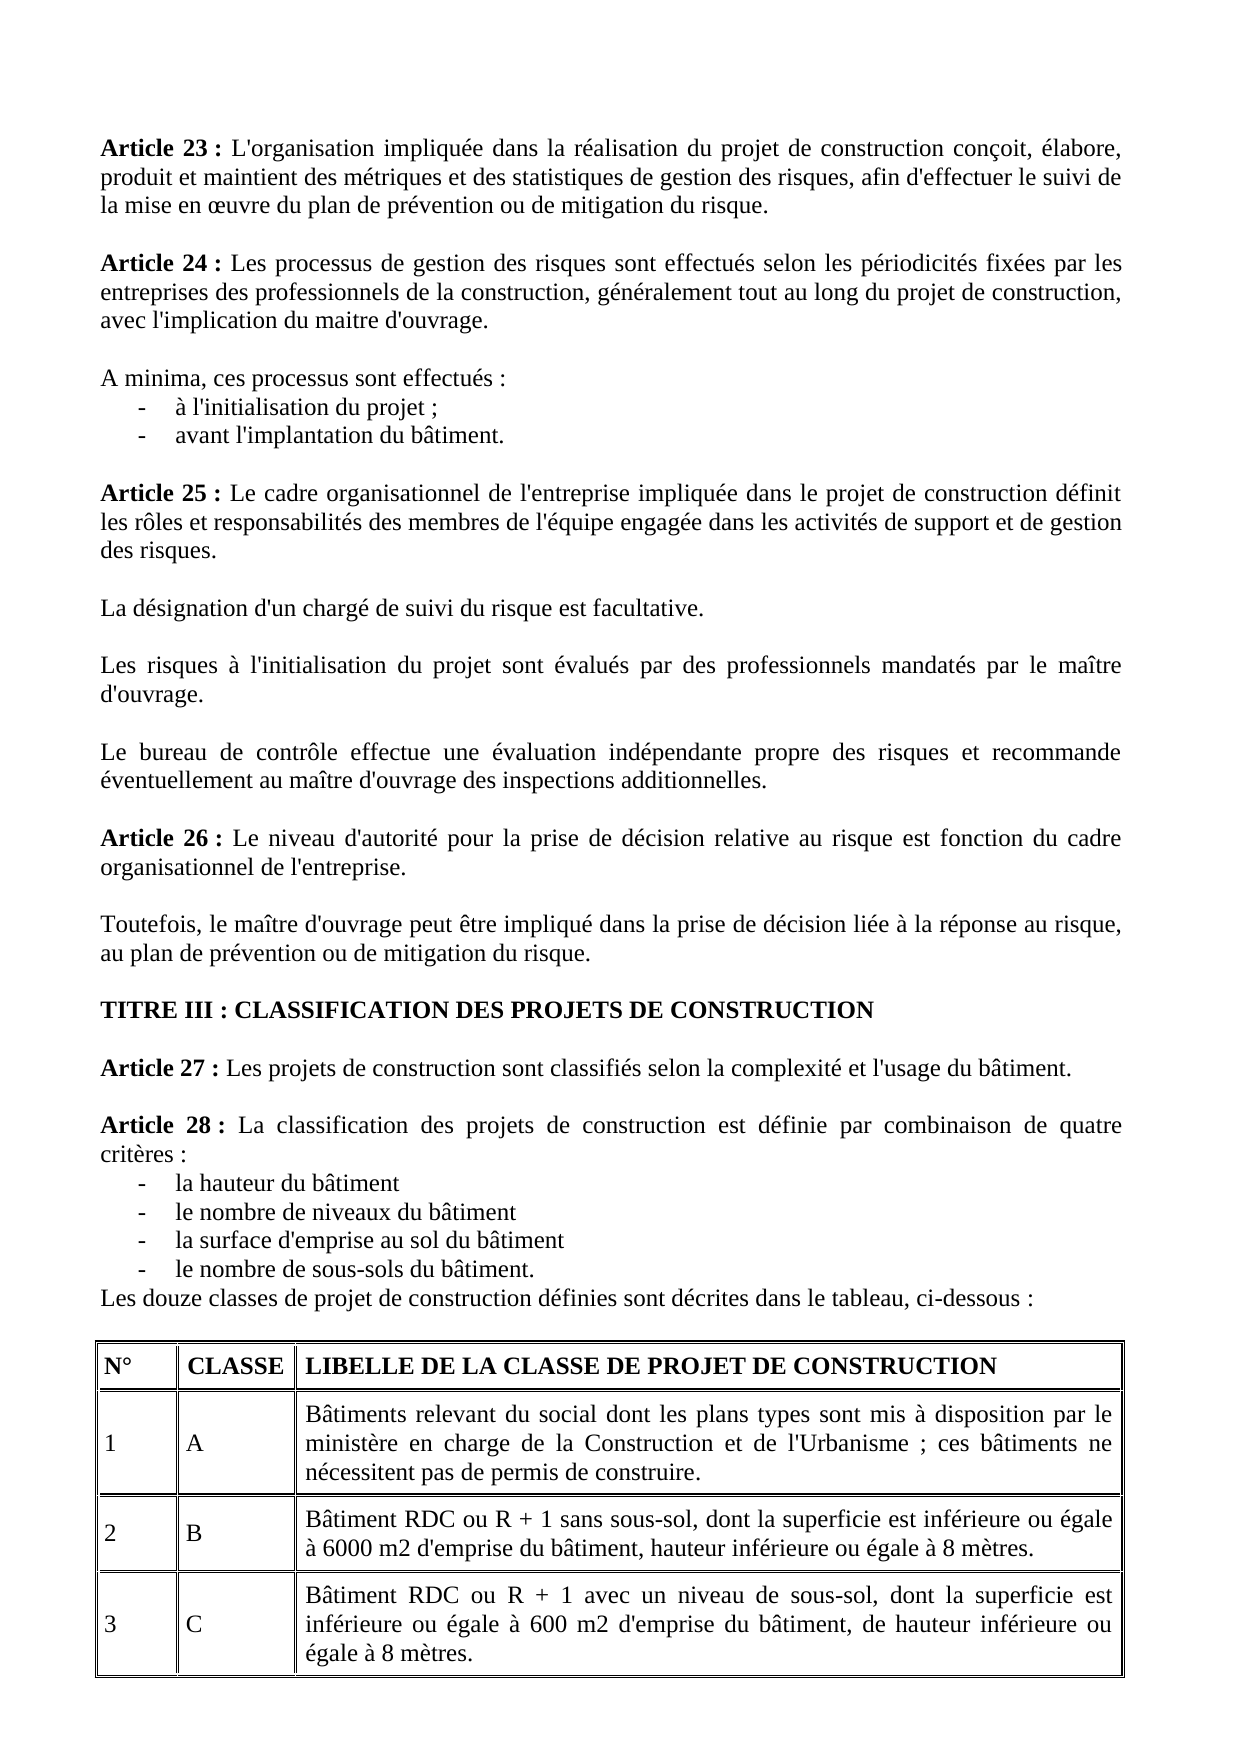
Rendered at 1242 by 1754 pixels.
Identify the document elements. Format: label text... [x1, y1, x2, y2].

text Article 28 : La classification des projets de construction est définie par combinaison de quatre critères : [100, 1110, 1123, 1168]
table_cell Bâtiment RDC ou R + 1 sans sous-sol, dont la superficie est inférieure ou égale à 6000 m2 d'emprise du bâtiment, hauteur inférieure ou égale à 8 mètres. [297, 1493, 1122, 1569]
table_header LIBELLE DE LA CLASSE DE PROJET DE CONSTRUCTION [296, 1344, 1121, 1388]
list le nombre de niveaux du bâtiment [138, 1197, 1123, 1225]
table_cell B [179, 1497, 294, 1569]
list la surface d'emprise au sol du bâtiment [138, 1225, 1123, 1254]
text Article 23 : L'organisation impliquée dans la réalisation du projet de construction conçoit, élabore, produit et maintient des métriques et des statistiques de gestion des risques, afin d'effectuer le suivi de la mise en œuvre du plan de prévention ou de mitigation du risque. [100, 133, 1123, 219]
list à l'initialisation du projet ; [138, 392, 1123, 420]
table_cell Bâtiments relevant du social dont les plans types sont mis à disposition par le ministère en charge de la Construction et de l'Urbanisme ; ces bâtiments ne nécessitent pas de permis de construire. [297, 1388, 1122, 1493]
text Le bureau de contrôle effectue une évaluation indépendante propre des risques et recommande éventuellement au maître d'ouvrage des inspections additionnelles. [100, 737, 1123, 794]
table_cell 2 [98, 1493, 176, 1569]
table_cell A [179, 1392, 294, 1493]
text Article 24 : Les processus de gestion des risques sont effectués selon les périodicités fixées par les entreprises des professionnels de la construction, généralement tout au long du projet de construction, avec l'implication du maitre d'ouvrage. [100, 248, 1123, 334]
text Article 26 : Le niveau d'autorité pour la prise de décision relative au risque est fonction du cadre organisationnel de l'entreprise. [100, 823, 1123, 880]
list avant l'implantation du bâtiment. [138, 420, 1123, 449]
text Toutefois, le maître d'ouvrage peut être impliqué dans la prise de décision liée à la réponse au risque, au plan de prévention ou de mitigation du risque. [100, 909, 1123, 967]
table_cell Bâtiment RDC ou R + 1 avec un niveau de sous-sol, dont la superficie est inférieure ou égale à 600 m2 d'emprise du bâtiment, de hauteur inférieure ou égale à 8 mètres. [296, 1570, 1122, 1674]
list la hauteur du bâtiment [138, 1168, 1123, 1197]
table_cell 1 [98, 1388, 176, 1493]
text Article 25 : Le cadre organisationnel de l'entreprise impliquée dans le projet de construction définit les rôles et responsabilités des membres de l'équipe engagée dans les activités de support et de gestion des risques. [100, 478, 1123, 564]
text TITRE III : CLASSIFICATION DES PROJETS DE CONSTRUCTION [100, 995, 1123, 1024]
table_header CLASSE [178, 1344, 296, 1388]
table_cell C [178, 1573, 296, 1674]
table_header N° [98, 1344, 178, 1388]
table_cell 3 [98, 1570, 178, 1674]
text La désignation d'un chargé de suivi du risque est facultative. [100, 593, 1123, 622]
text Les douze classes de projet de construction définies sont décrites dans le tableau, ci-dessous : [100, 1283, 1123, 1312]
text A minima, ces processus sont effectués : [100, 363, 1123, 392]
text Les risques à l'initialisation du projet sont évalués par des professionnels mandatés par le maître d'ouvrage. [100, 650, 1123, 708]
list le nombre de sous-sols du bâtiment. [138, 1254, 1123, 1283]
text Article 27 : Les projets de construction sont classifiés selon la complexité et l'usage du bâtiment. [100, 1053, 1123, 1082]
